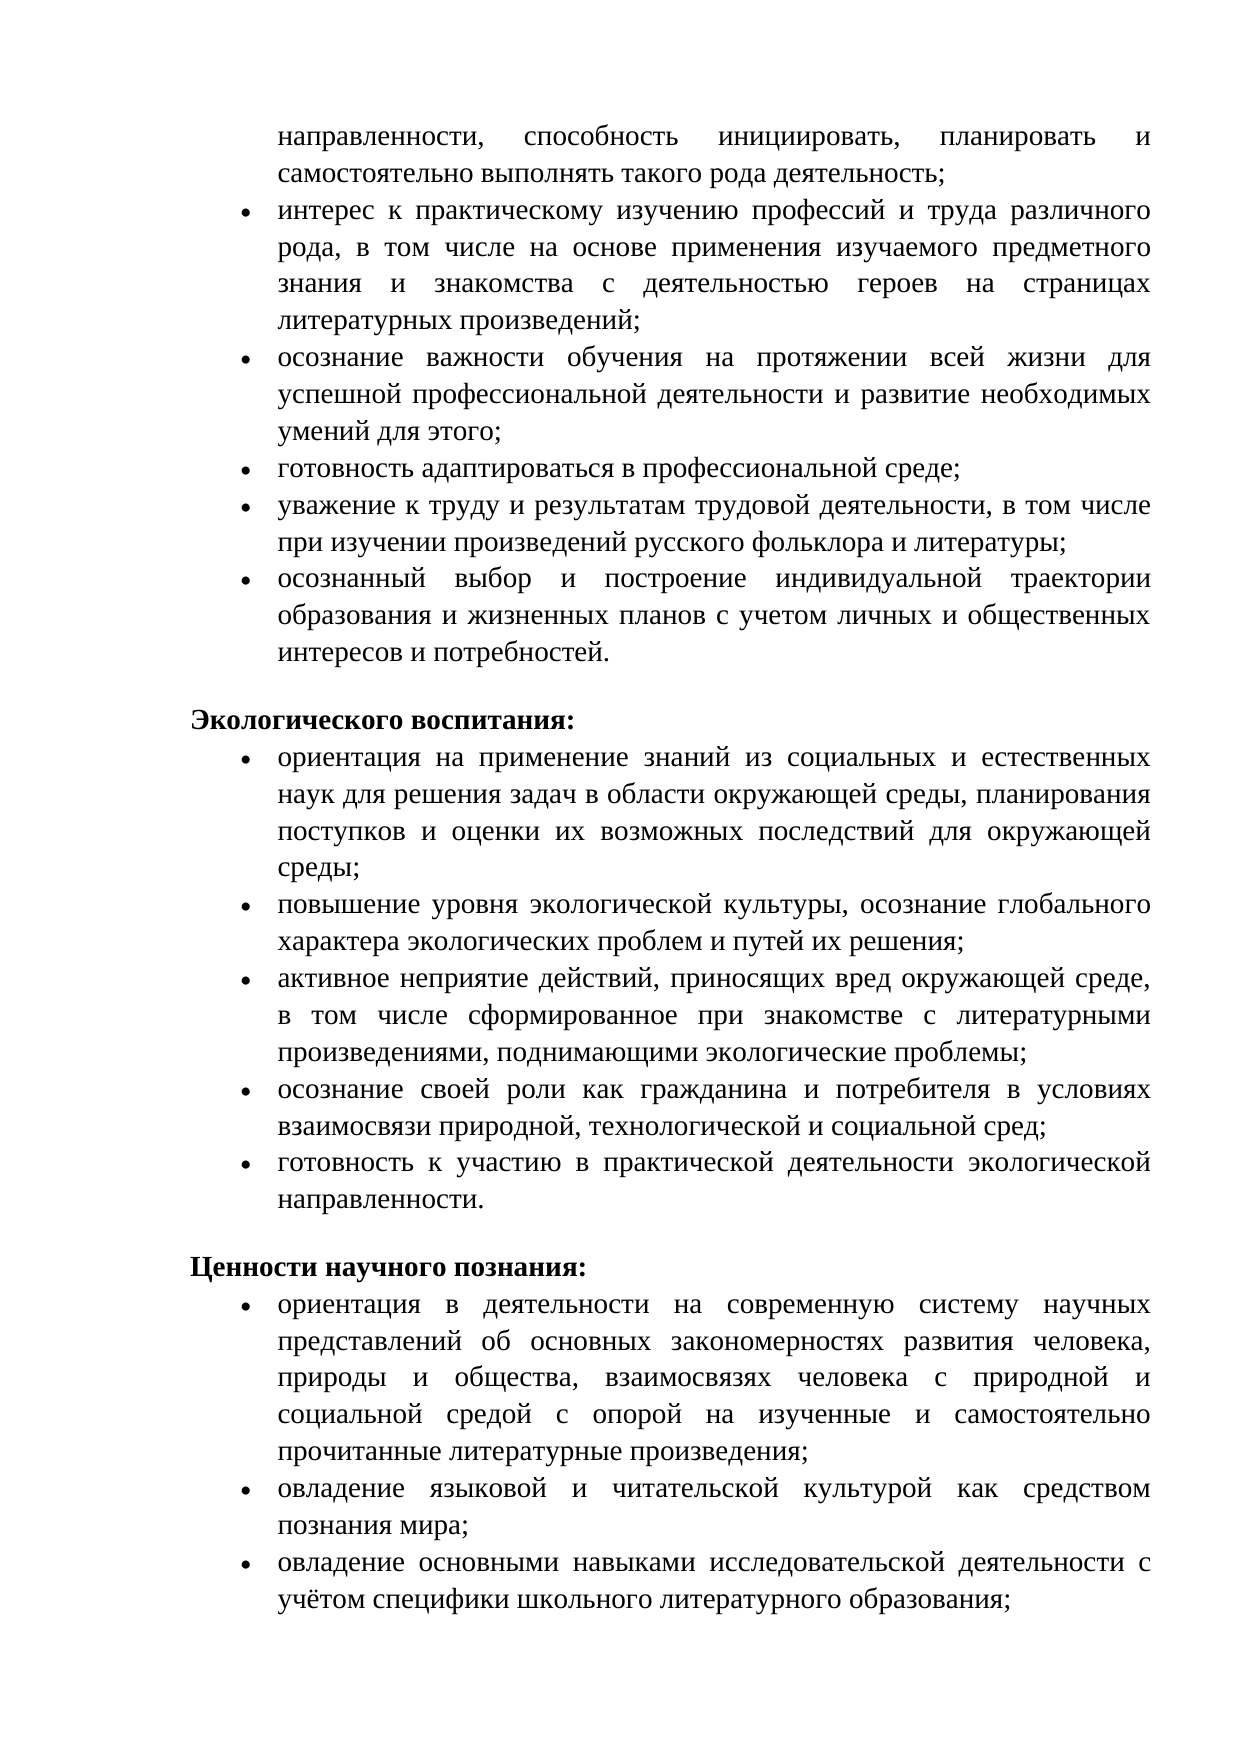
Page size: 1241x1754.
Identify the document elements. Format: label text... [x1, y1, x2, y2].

text Экологического воспитания: [190, 702, 1152, 736]
list готовность к участию в практической деятельности экологической направленности. [240, 1144, 1152, 1215]
list повышение уровня экологической культуры, осознание глобального характера экологических проблем и путей их решения; [240, 886, 1152, 957]
list ориентация в деятельности на современную систему научных представлений об основных закономерностях развития человека, природы и общества, взаимосвязях человека с природной и социальной средой с опорой на изученные и самостоятельно прочитанные литературные произведения; [240, 1286, 1152, 1467]
list осознание своей роли как гражданина и потребителя в условиях взаимосвязи природной, технологической и социальной сред; [240, 1071, 1152, 1141]
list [240, 118, 1152, 188]
list активное неприятие действий, приносящих вред окружающей среде, в том числе сформированное при знакомстве с литературными произведениями, поднимающими экологические проблемы; [240, 960, 1152, 1067]
text Ценности научного познания: [190, 1249, 1152, 1282]
list овладение языковой и читательской культурой как средством познания мира; [240, 1470, 1152, 1541]
list овладение основными навыками исследовательской деятельности с учётом специфики школьного литературного образования; [240, 1544, 1152, 1614]
list готовность адаптироваться в профессиональной среде; [240, 450, 1152, 483]
list уважение к труду и результатам трудовой деятельности, в том числе при изучении произведений русского фольклора и литературы; [240, 487, 1152, 557]
list осознанный выбор и построение индивидуальной траектории образования и жизненных планов с учетом личных и общественных интересов и потребностей. [240, 561, 1152, 668]
list ориентация на применение знаний из социальных и естественных наук для решения задач в области окружающей среды, планирования поступков и оценки их возможных последствий для окружающей среды; [240, 739, 1152, 883]
list интерес к практическому изучению профессий и труда различного рода, в том числе на основе применения изучаемого предметного знания и знакомства с деятельностью героев на страницах литературных произведений; [240, 192, 1152, 336]
list осознание важности обучения на протяжении всей жизни для успешной профессиональной деятельности и развитие необходимых умений для этого; [240, 339, 1152, 447]
